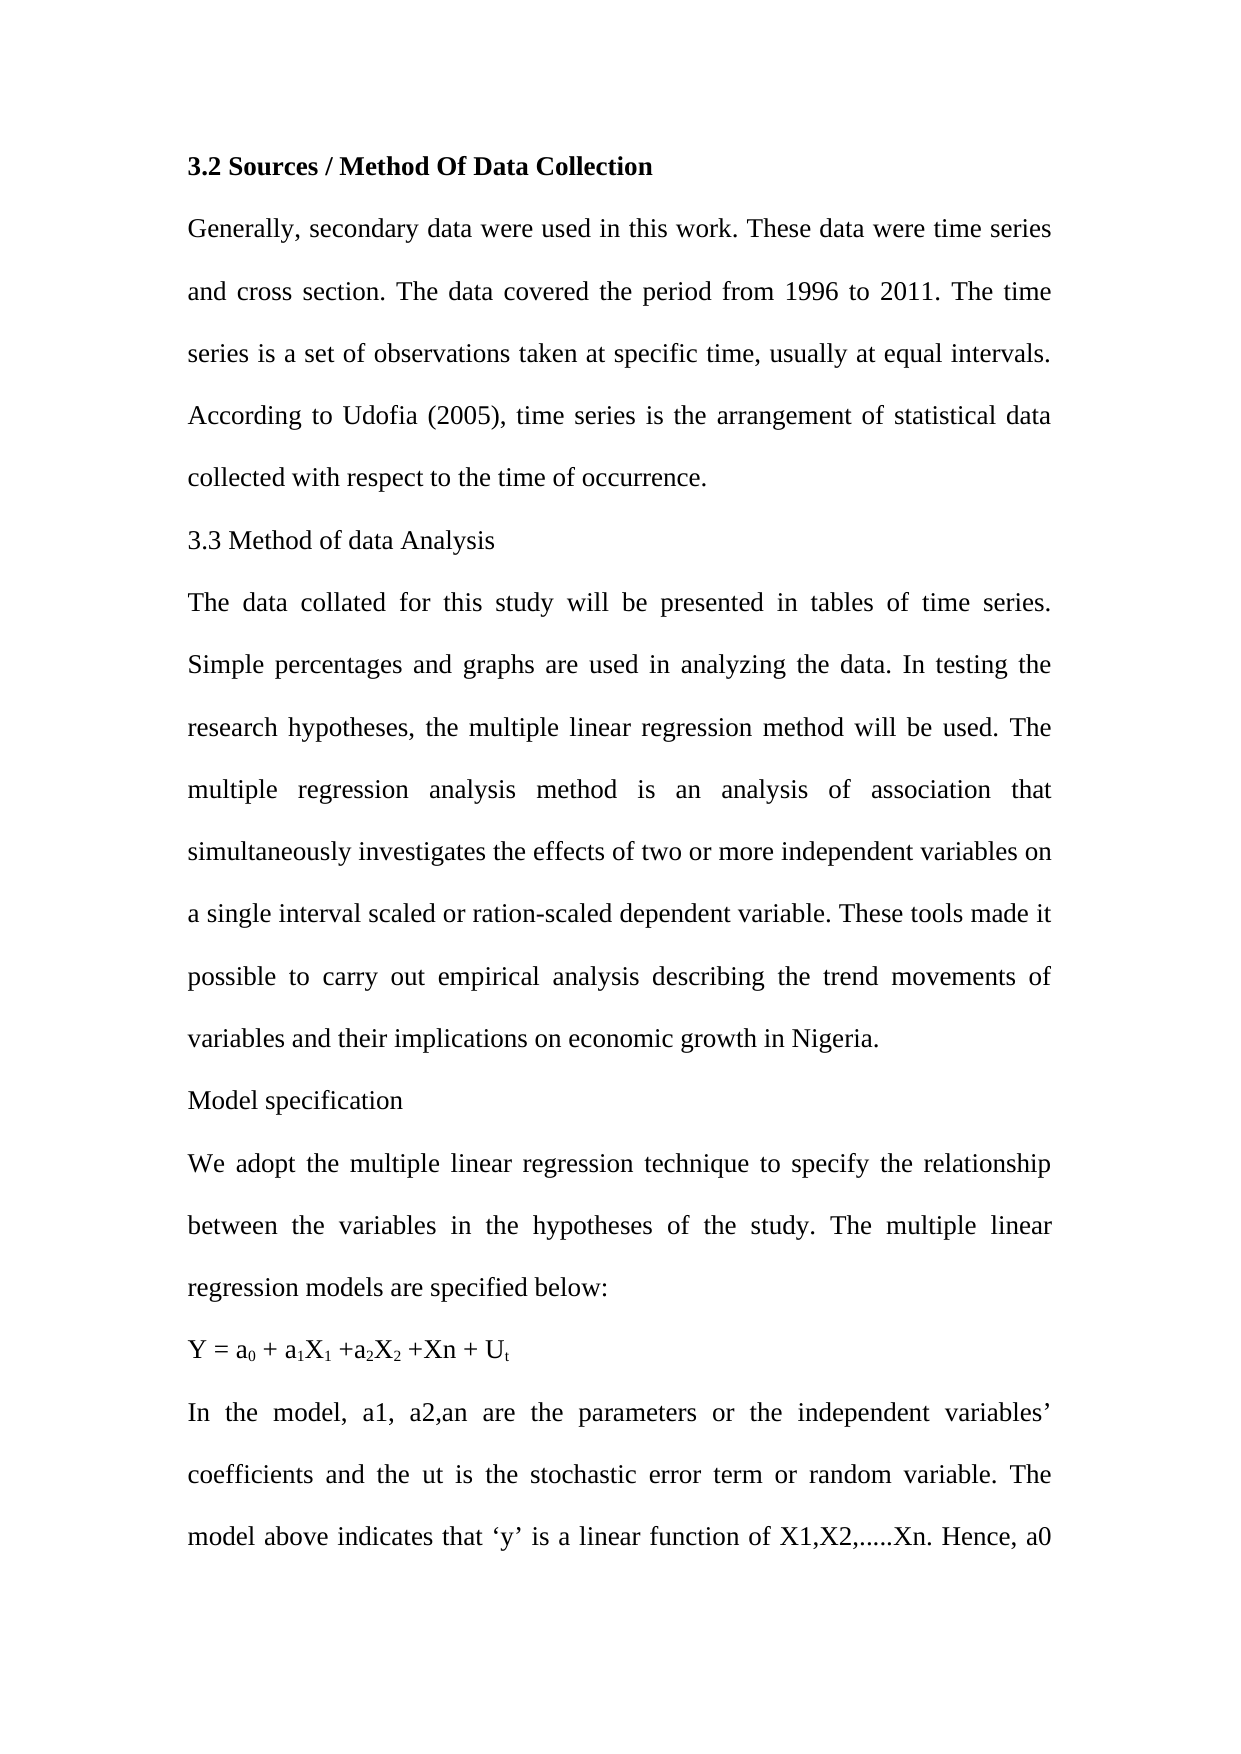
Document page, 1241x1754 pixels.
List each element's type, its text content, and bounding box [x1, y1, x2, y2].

text 3.3 Method of data Analysis [187, 524, 1053, 555]
text We adopt the multiple linear regression technique to specify the relationship between the variables in the hypotheses of the study. The multiple linear regression models are specified below: [187, 1147, 1053, 1302]
text Y = a0 + a1X1 +a2X2 +Xn + Ut [187, 1333, 1053, 1365]
text Model specification [187, 1084, 1053, 1116]
text The data collated for this study will be presented in tables of time series. Simple percentages and graphs are used in analyzing the data. In testing the research hypotheses, the multiple linear regression method will be used. The multiple regression analysis method is an analysis of association that simultaneously investigates the effects of two or more independent variables on a single interval scaled or ration-scaled dependent variable. These tools made it possible to carry out empirical analysis describing the trend movements of variables and their implications on economic growth in Nigeria. [187, 586, 1053, 1053]
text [187, 1396, 1053, 1552]
text 3.2 Sources / Method Of Data Collection [187, 150, 1053, 181]
text Generally, secondary data were used in this work. These data were time series and cross section. The data covered the period from 1996 to 2011. The time series is a set of observations taken at specific time, usually at equal intervals. According to Udofia (2005), time series is the arrangement of statistical data collected with respect to the time of occurrence. [187, 212, 1053, 493]
